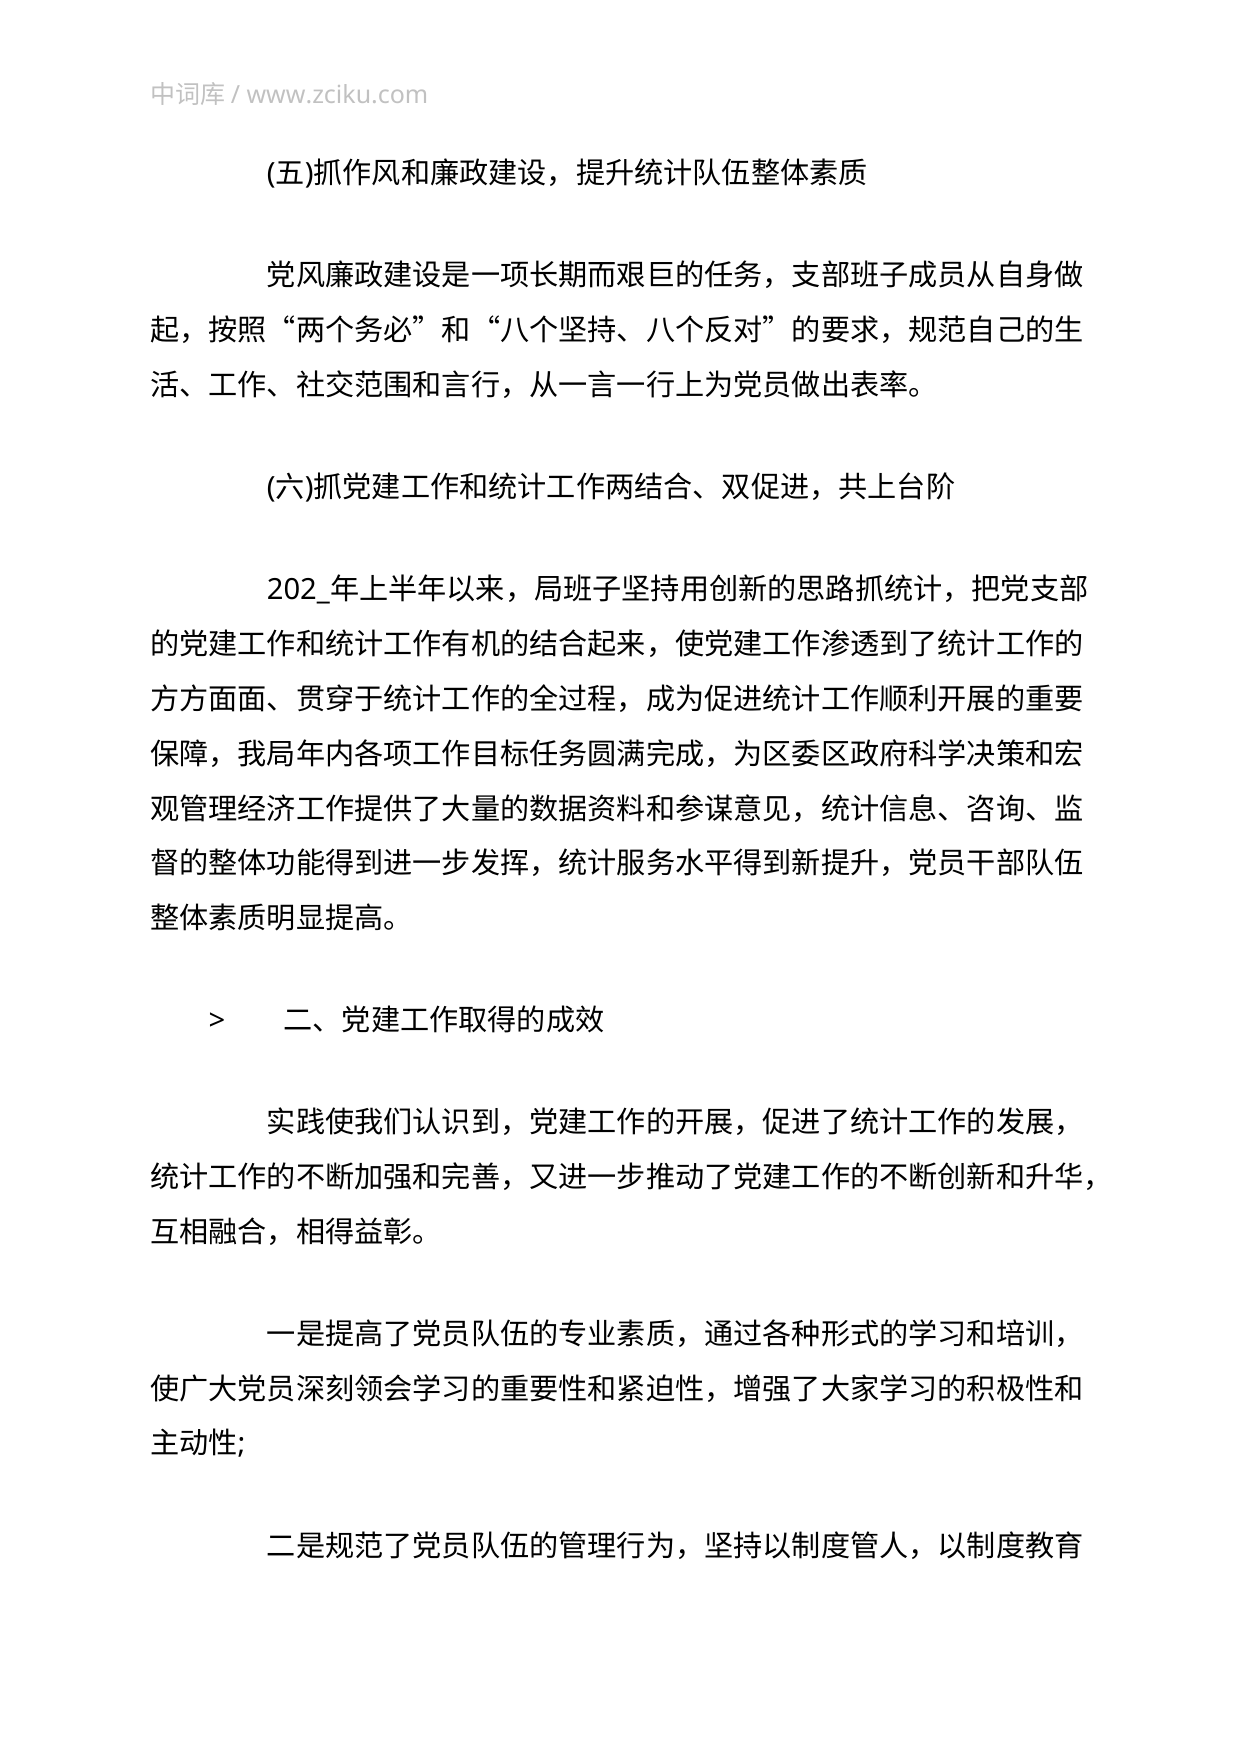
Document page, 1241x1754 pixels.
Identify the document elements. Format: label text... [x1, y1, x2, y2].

text 党风廉政建设是一项长期而艰巨的任务，支部班子成员从自身做起，按照“两个务必”和“八个坚持、八个反对”的要求，规范自己的生活、工作、社交范围和言行，从一言一行上为党员做出表率。 [150, 252, 1090, 404]
text 202_年上半年以来，局班子坚持用创新的思路抓统计，把党支部的党建工作和统计工作有机的结合起来，使党建工作渗透到了统计工作的方方面面、贯穿于统计工作的全过程，成为促进统计工作顺利开展的重要保障，我局年内各项工作目标任务圆满完成，为区委区政府科学决策和宏观管理经济工作提供了大量的数据资料和参谋意见，统计信息、咨询、监督的整体功能得到进一步发挥，统计服务水平得到新提升，党员干部队伍整体素质明显提高。 [150, 566, 1090, 937]
text (五)抓作风和廉政建设，提升统计队伍整体素质 [150, 150, 1090, 192]
text 实践使我们认识到，党建工作的开展，促进了统计工作的发展，统计工作的不断加强和完善，又进一步推动了党建工作的不断创新和升华，互相融合，相得益彰。 [150, 1099, 1090, 1251]
text > 二、党建工作取得的成效 [150, 997, 1090, 1039]
text (六)抓党建工作和统计工作两结合、双促进，共上台阶 [150, 463, 1090, 506]
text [150, 1522, 1090, 1564]
text 一是提高了党员队伍的专业素质，通过各种形式的学习和培训，使广大党员深刻领会学习的重要性和紧迫性，增强了大家学习的积极性和主动性; [150, 1310, 1090, 1462]
